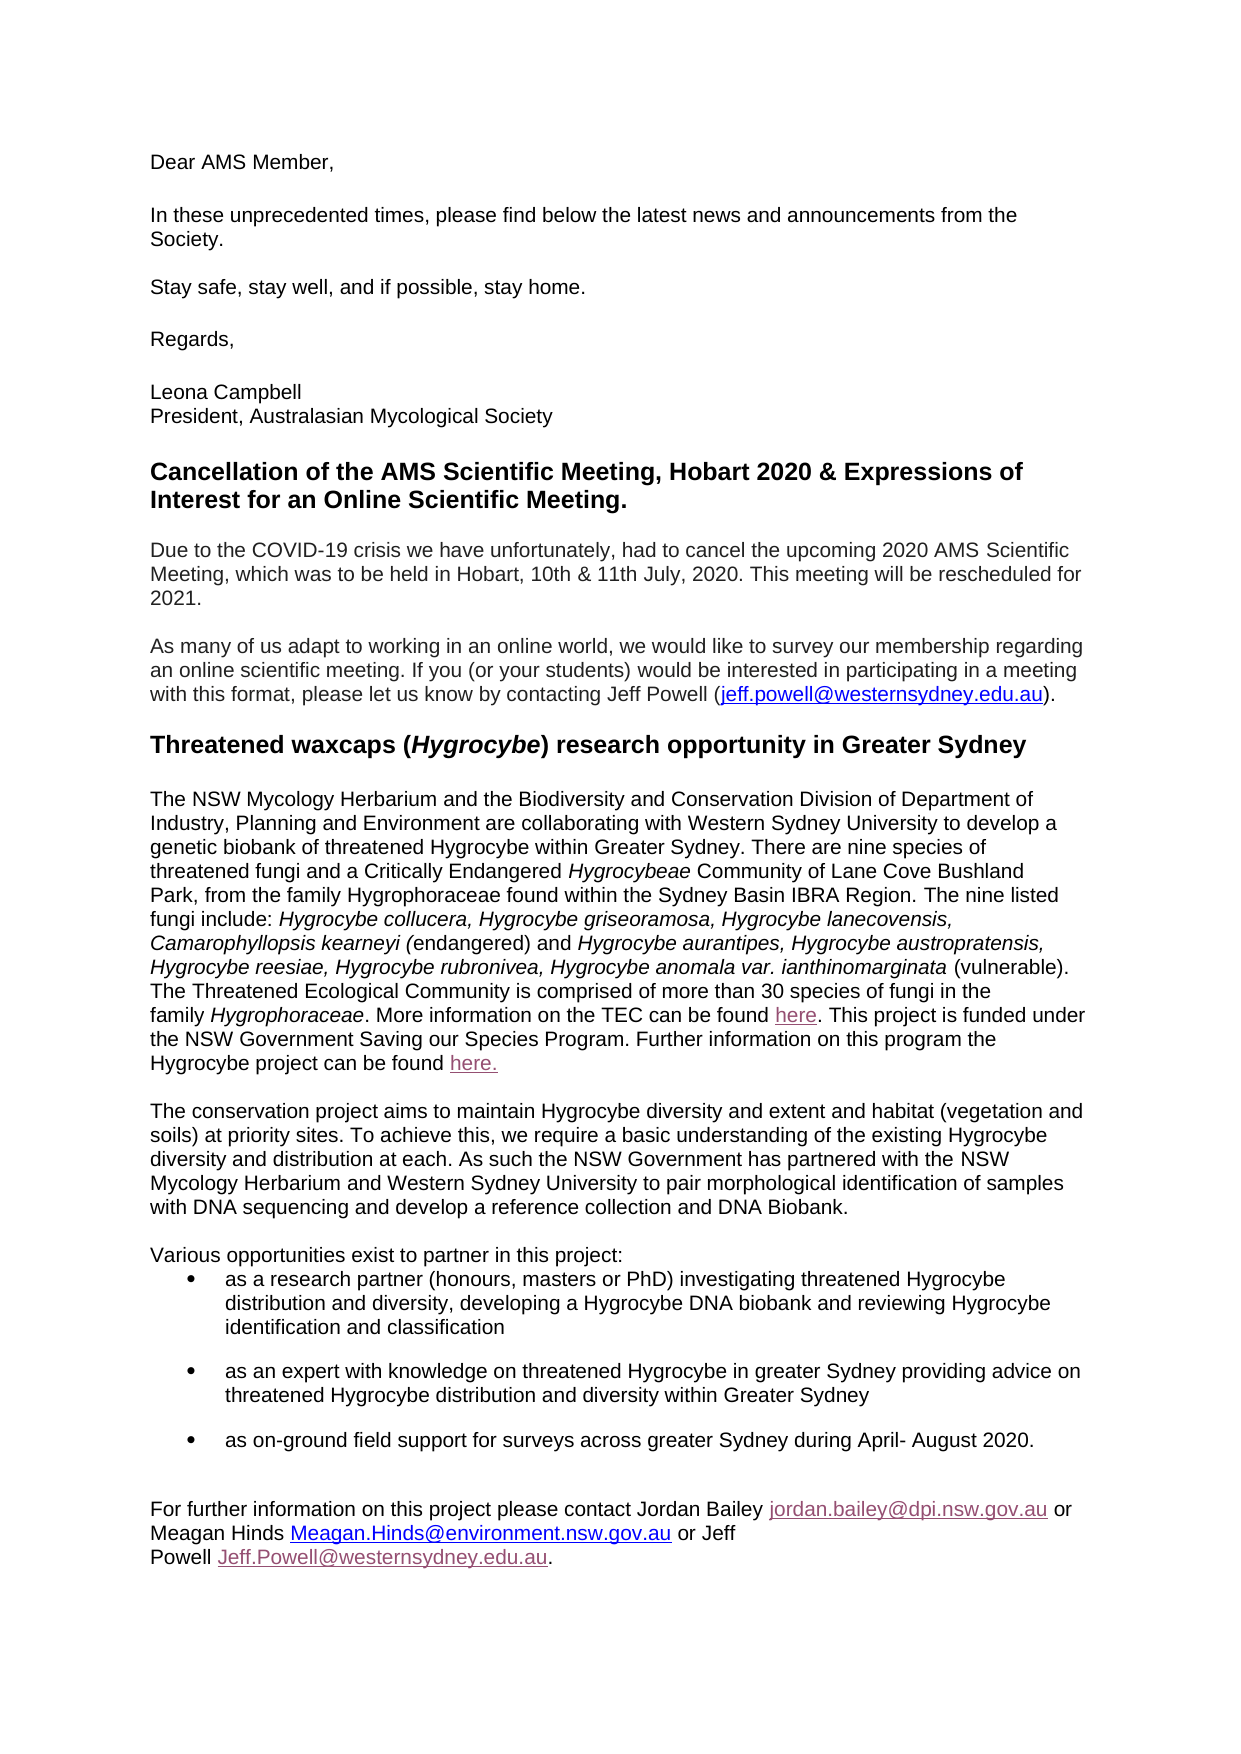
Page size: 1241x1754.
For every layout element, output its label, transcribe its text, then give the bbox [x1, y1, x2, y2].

text As many of us adapt to working in an online world, we would like to survey our membership regarding an online scientific meeting. If you (or your students) would be interested in participating in a meeting with this format, please let us know by contacting Jeff Powell (jeff.powell@westernsydney.edu.au). [721, 634, 1090, 706]
text In these unprecedented times, please find below the latest news and announcements from the Society. [150, 203, 1090, 251]
list as an expert with knowledge on threatened Hygrocybe in greater Sydney providing advice on threatened Hygrocybe distribution and diversity within Greater Sydney [187, 1359, 1090, 1407]
text Various opportunities exist to partner in this project: [150, 1242, 1090, 1266]
text The conservation project aims to maintain Hygrocybe diversity and extent and habitat (vegetation and soils) at priority sites. To achieve this, we require a basic understanding of the existing Hygrocybe diversity and distribution at each. As such the NSW Government has partnered with the NSW Mycology Herbarium and Western Sydney University to pair morphological identification of samples with DNA sequencing and develop a reference collection and DNA Biobank. [150, 1099, 1090, 1218]
text Due to the COVID-19 crisis we have unfortunately, had to cancel the upcoming 2020 AMS Scientific Meeting, which was to be held in Hobart, 10th & 11th July, 2020. This meeting will be rescheduled for 2021. [202, 538, 1090, 610]
text Leona Campbell [150, 380, 1090, 404]
text The NSW Mycology Herbarium and the Biodiversity and Conservation Division of Department of Industry, Planning and Environment are collaborating with Western Sydney University to develop a genetic biobank of threatened Hygrocybe within Greater Sydney. There are nine species of threatened fungi and a Critically Endangered Hygrocybeae Community of Lane Cove Bushland Park, from the family Hygrophoraceae found within the Sydney Basin IBRA Region. The nine listed fungi include: Hygrocybe collucera, Hygrocybe griseoramosa, Hygrocybe lanecovensis, Camarophyllopsis kearneyi (endangered) and Hygrocybe aurantipes, Hygrocybe austropratensis, Hygrocybe reesiae, Hygrocybe rubronivea, Hygrocybe anomala var. ianthinomarginata (vulnerable). The Threatened Ecological Community is comprised of more than 30 species of fungi in the family Hygrophoraceae. More information on the TEC can be found here. This project is funded under the NSW Government Saving our Species Program. Further information on this program the Hygrocybe project can be found here. [150, 787, 1090, 1075]
text Regards, [150, 327, 1090, 351]
text Threatened waxcaps (Hygrocybe) research opportunity in Greater Sydney [150, 730, 1090, 758]
list as on-ground field support for surveys across greater Sydney during April- August 2020. [187, 1428, 1090, 1452]
text Dear AMS Member, [150, 150, 1090, 174]
text For further information on this project please contact Jordan Bailey jordan.bailey@dpi.nsw.gov.au or Meagan Hinds Meagan.Hinds@environment.nsw.gov.au or Jeff Powell Jeff.Powell@westernsydney.edu.au. [150, 1497, 1090, 1569]
text President, Australasian Mycological Society [150, 404, 1090, 428]
text Stay safe, stay well, and if possible, stay home. [150, 274, 1090, 298]
text Cancellation of the AMS Scientific Meeting, Hobart 2020 & Expressions of Interest for an Online Scientific Meeting. [150, 457, 1090, 514]
list as a research partner (honours, masters or PhD) investigating threatened Hygrocybe distribution and diversity, developing a Hygrocybe DNA biobank and reviewing Hygrocybe identification and classification [187, 1266, 1090, 1338]
